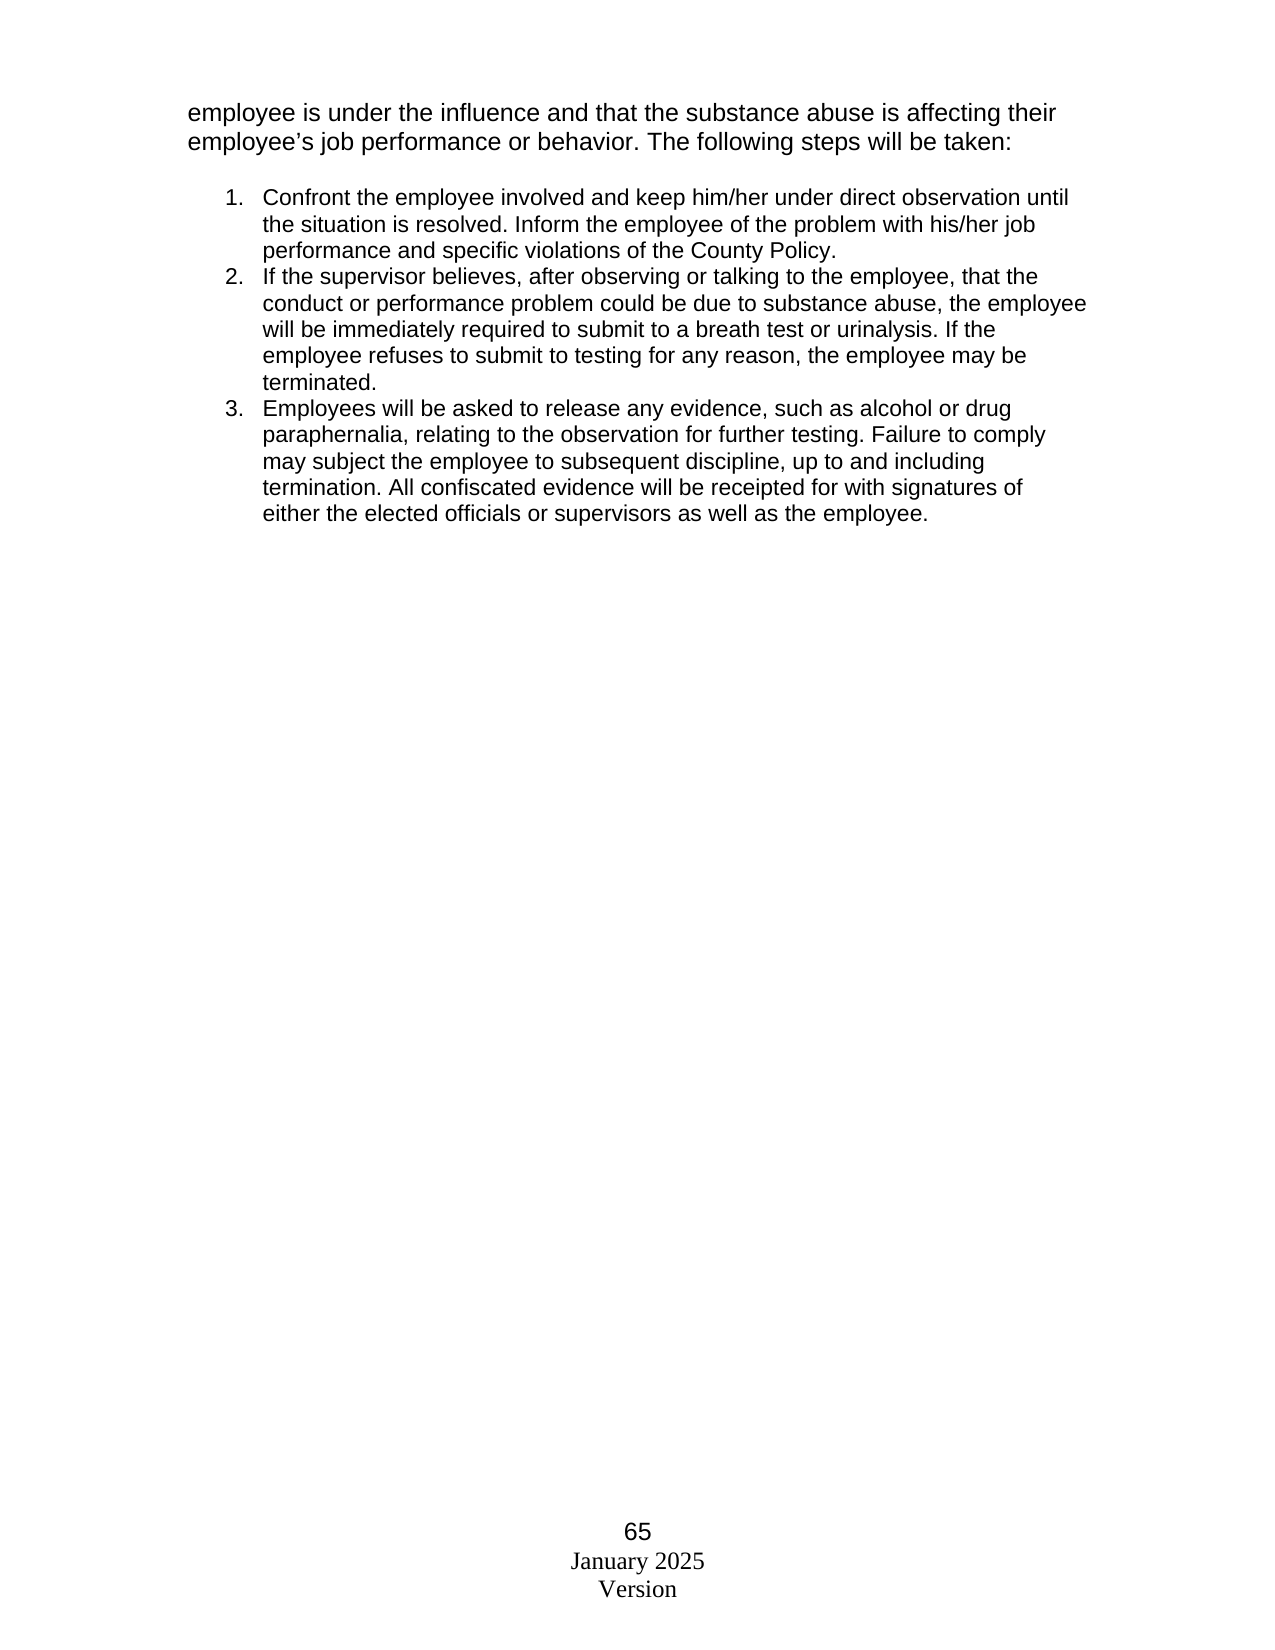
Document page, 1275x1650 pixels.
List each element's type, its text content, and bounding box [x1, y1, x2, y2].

list Employees will be asked to release any evidence, such as alcohol or drug paraphernalia, relating to the observation for further testing. Failure to comply may subject the employee to subsequent discipline, up to and including termination. All confiscated evidence will be receipted for with signatures of either the elected officials or supervisors as well as the employee. [225, 395, 1053, 527]
list If the supervisor believes, after observing or talking to the employee, that the conduct or performance problem could be due to substance abuse, the employee will be immediately required to submit to a breath test or urinalysis. If the employee refuses to submit to testing for any reason, the employee may be terminated. [225, 263, 1087, 395]
text Elected Officials or supervisors must act if they have reason to believe an employee is under the influence and that the substance abuse is affecting their employee’s job performance or behavior. The following steps will be taken: [187, 98, 1088, 155]
list Confront the employee involved and keep him/her under direct observation until the situation is resolved. Inform the employee of the problem with his/her job performance and specific violations of the County Policy. [225, 184, 1069, 263]
